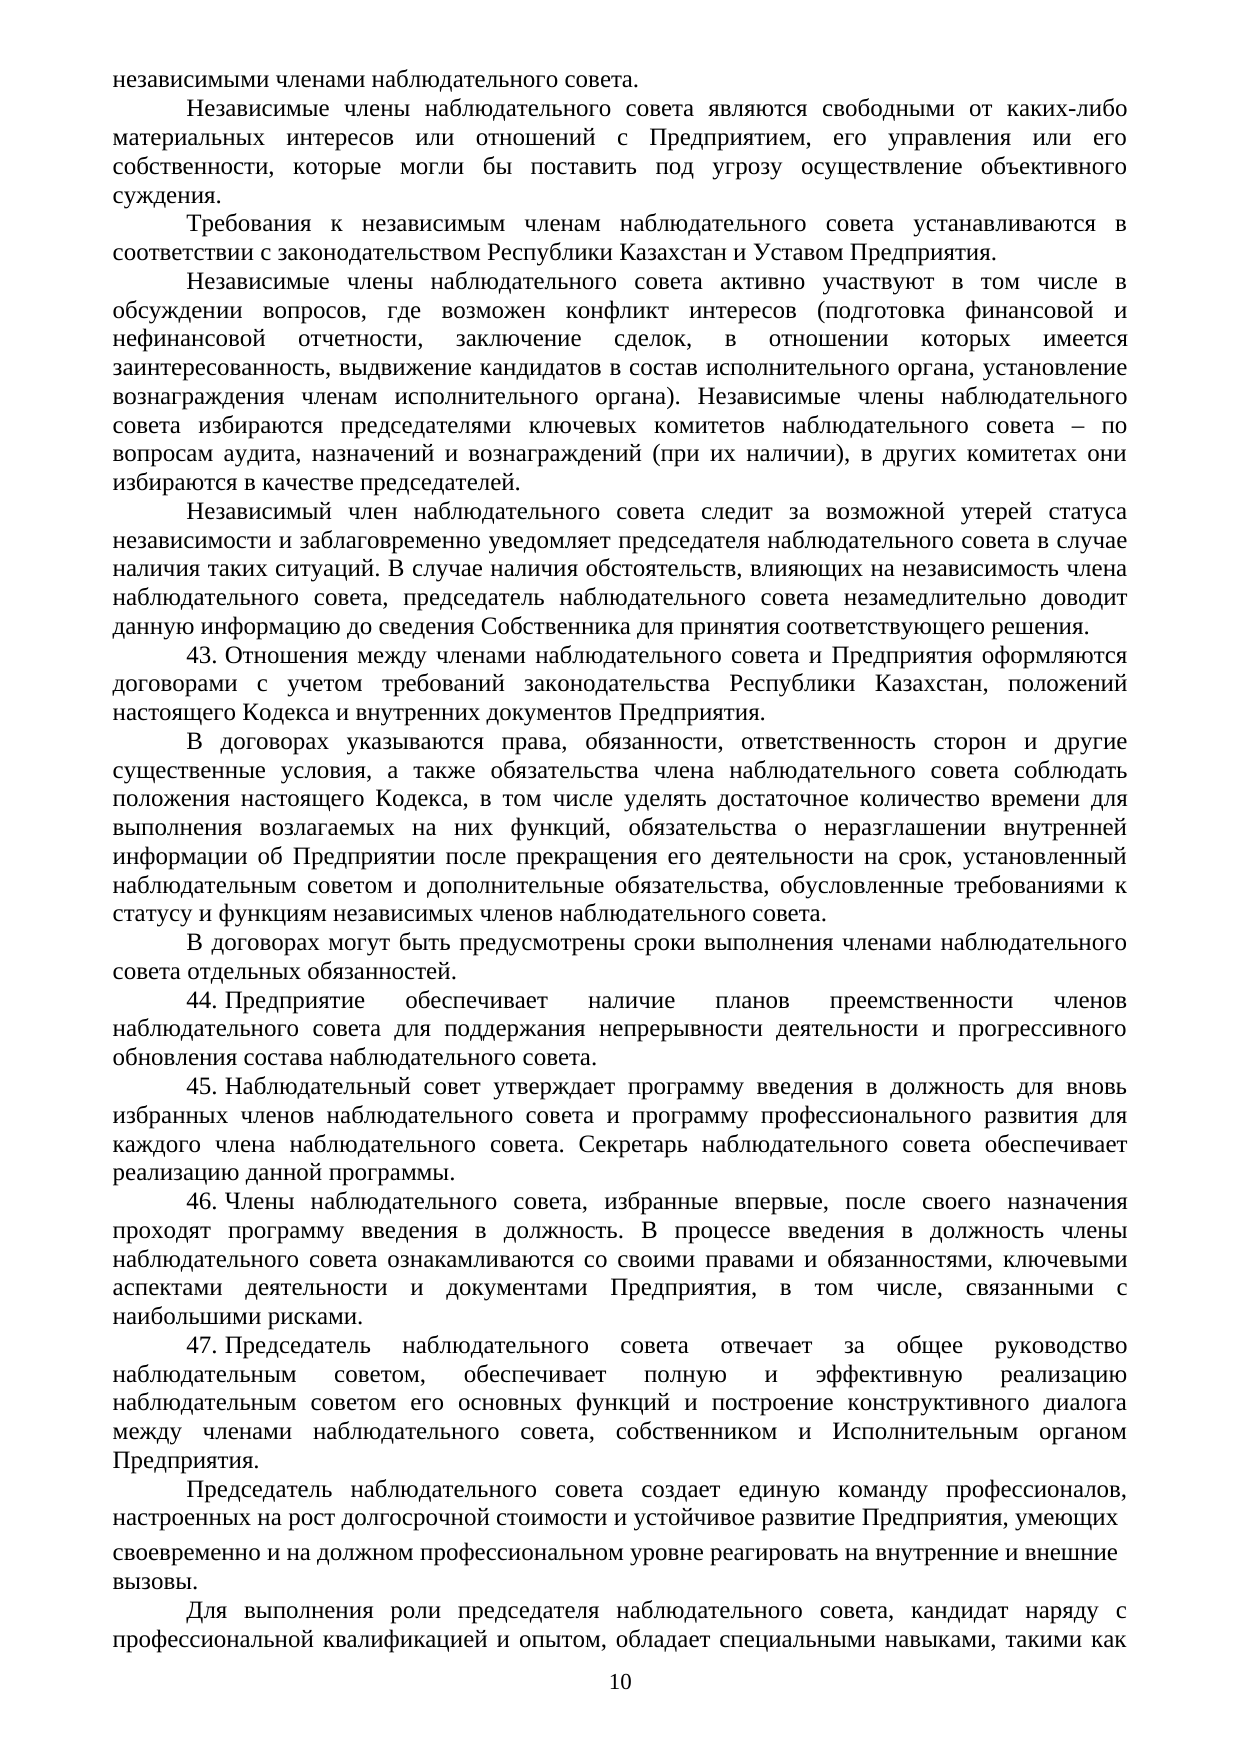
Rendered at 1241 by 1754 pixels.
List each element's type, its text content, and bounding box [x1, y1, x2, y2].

text Председатель наблюдательного совета создает единую команду профессионалов, настроенных на рост долгосрочной стоимости и устойчивое развитие Предприятия, умеющих [112, 1474, 1128, 1531]
list Члены наблюдательного совета, избранные впервые, после своего назначения проходят программу введения в должность. В процессе введения в должность члены наблюдательного совета ознакамливаются со своими правами и обязанностями, ключевыми аспектами деятельности и документами Предприятия, в том числе, связанными с наибольшими рисками. [112, 1186, 1128, 1330]
text Независимые члены наблюдательного совета активно участвуют в том числе в обсуждении вопросов, где возможен конфликт интересов (подготовка финансовой и нефинансовой отчетности, заключение сделок, в отношении которых имеется заинтересованность, выдвижение кандидатов в состав исполнительного органа, установление вознаграждения членам исполнительного органа). Независимые члены наблюдательного совета избираются председателями ключевых комитетов наблюдательного совета – по вопросам аудита, назначений и вознаграждений (при их наличии), в других комитетах они избираются в качестве председателей. [112, 266, 1128, 496]
list Отношения между членами наблюдательного совета и Предприятия оформляются договорами с учетом требований законодательства Республики Казахстан, положений настоящего Кодекса и внутренних документов Предприятия. [112, 640, 1128, 726]
list Наблюдательный совет утверждает программу введения в должность для вновь избранных членов наблюдательного совета и программу профессионального развития для каждого члена наблюдательного совета. Секретарь наблюдательного совета обеспечивает реализацию данной программы. [112, 1071, 1128, 1186]
text Независимые члены наблюдательного совета являются свободными от каких-либо материальных интересов или отношений с Предприятием, его управления или его собственности, которые могли бы поставить под угрозу осуществление объективного суждения. [112, 93, 1128, 208]
text Требования к независимым членам наблюдательного совета устанавливаются в соответствии с законодательством Республики Казахстан и Уставом Предприятия. [112, 208, 1128, 266]
list Предприятие обеспечивает наличие планов преемственности членов наблюдательного совета для поддержания непрерывности деятельности и прогрессивного обновления состава наблюдательного совета. [112, 985, 1128, 1071]
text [112, 64, 1128, 93]
text В договорах указываются права, обязанности, ответственность сторон и другие существенные условия, а также обязательства члена наблюдательного совета соблюдать положения настоящего Кодекса, в том числе уделять достаточное количество времени для выполнения возлагаемых на них функций, обязательства о неразглашении внутренней информации об Предприятии после прекращения его деятельности на срок, установленный наблюдательным советом и дополнительные обязательства, обусловленные требованиями к статусу и функциям независимых членов наблюдательного совета. [112, 726, 1128, 927]
text Независимый член наблюдательного совета следит за возможной утерей статуса независимости и заблаговременно уведомляет председателя наблюдательного совета в случае наличия таких ситуаций. В случае наличия обстоятельств, влияющих на независимость члена наблюдательного совета, председатель наблюдательного совета незамедлительно доводит данную информацию до сведения Собственника для принятия соответствующего решения. [112, 496, 1128, 640]
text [112, 1595, 1128, 1652]
text своевременно и на должном профессиональном уровне реагировать на внутренние и внешние вызовы. [112, 1537, 1142, 1595]
text В договорах могут быть предусмотрены сроки выполнения членами наблюдательного совета отдельных обязанностей. [112, 927, 1128, 985]
list Председатель наблюдательного совета отвечает за общее руководство наблюдательным советом, обеспечивает полную и эффективную реализацию наблюдательным советом его основных функций и построение конструктивного диалога между членами наблюдательного совета, собственником и Исполнительным органом Предприятия. [112, 1330, 1128, 1474]
